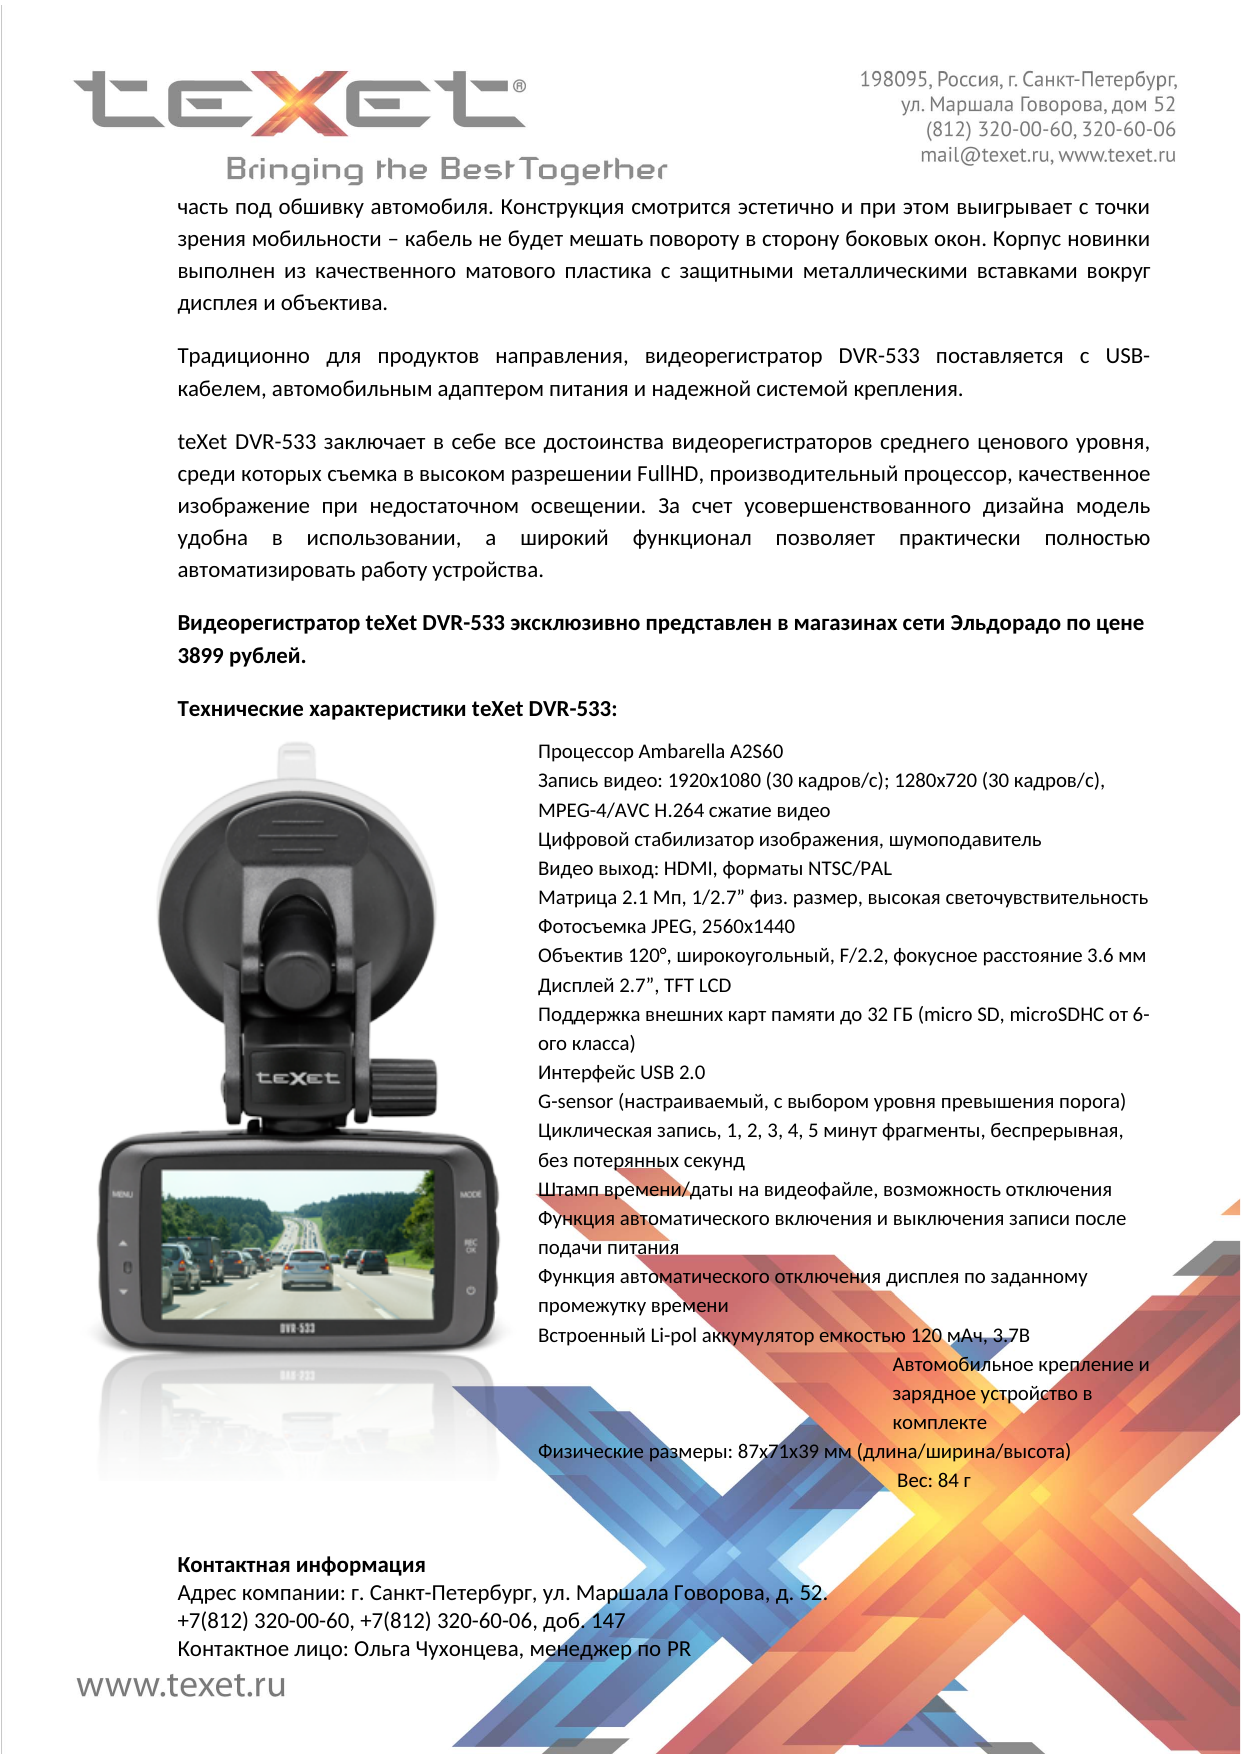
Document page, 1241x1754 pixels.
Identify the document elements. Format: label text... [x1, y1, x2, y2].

text Традиционно для продуктов направления, видеорегистратор DVR-533 поставляется с USB-кабелем, автомобильным адаптером питания и надежной системой крепления. [177, 342, 1152, 402]
text Дисплей 2.7”, TFT LCD [519, 972, 1152, 997]
text Вес: 84 г [532, 1468, 1152, 1493]
text Фотосъемка JPEG, 2560x1440 [519, 913, 1152, 939]
text Контактное лицо: Ольга Чухонцева, менеджер по PR [177, 1634, 1152, 1662]
text teXet DVR-533 заключает в себе все достоинства видеорегистраторов среднего ценового уровня, среди которых съемка в высоком разрешении FullHD, производительный процессор, качественное изображение при недостаточном освещении. За счет усовершенствованного дизайна модель удобна в использовании, а широкий функционал позволяет практически полностью автоматизировать работу устройства. [177, 427, 1152, 583]
text Видео выход: HDMI, форматы NTSC/PAL [519, 855, 1152, 881]
text Функция автоматического включения и выключения записи после подачи питания [519, 1205, 1152, 1260]
text Циклическая запись, 1, 2, 3, 4, 5 минут фрагменты, беспрерывная, без потерянных секунд [519, 1118, 1152, 1172]
text Запись видео: 1920х1080 (30 кадров/с); 1280х720 (30 кадров/с), MPEG-4/AVC H.264 сжатие видео [519, 768, 1152, 822]
text Автомобильное крепление и зарядное устройство в комплекте [532, 1351, 1152, 1435]
text Встроенный Li-pol аккумулятор емкостью 120 мАч, 3.7В [519, 1322, 1152, 1347]
picture [1, 5, 1241, 1754]
text Технические характеристики teXet DVR-533: [177, 694, 1152, 722]
text Объектив 120°, широкоугольный, F/2.2, фокусное расстояние 3.6 мм [519, 943, 1152, 968]
text Интерфейс USB 2.0 [519, 1059, 1152, 1085]
text Цифровой стабилизатор изображения, шумоподавитель [519, 826, 1152, 851]
text Контактная информация [177, 1550, 1152, 1578]
text G-sensor (настраиваемый, с выбором уровня превышения порога) [519, 1088, 1152, 1114]
text Адрес компании: г. Санкт-Петербург, ул. Маршала Говорова, д. 52. [177, 1578, 1152, 1606]
text +7(812) 320-00-60, +7(812) 320-60-06, доб. 147 [177, 1606, 1152, 1634]
text Видеорегистратор teXet DVR-533 эксклюзивно представлен в магазинах сети Эльдорадо по цене 3899 рублей. [177, 608, 1152, 669]
text Физические размеры: 87х71х39 мм (длина/ширина/высота) [519, 1438, 1152, 1464]
text Матрица 2.1 Мп, 1/2.7” физ. размер, высокая светочувствительность [519, 884, 1152, 910]
text Функция автоматического отключения дисплея по заданному промежутку времени [519, 1263, 1152, 1318]
text Процессор Ambarella A2S60 [519, 738, 1152, 764]
text Поддержка внешних карт памяти до 32 ГБ (micro SD, microSDHC от 6-ого класса) [519, 1001, 1152, 1056]
text Штамп времени/даты на видеофайле, возможность отключения [519, 1176, 1152, 1201]
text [177, 192, 1152, 317]
